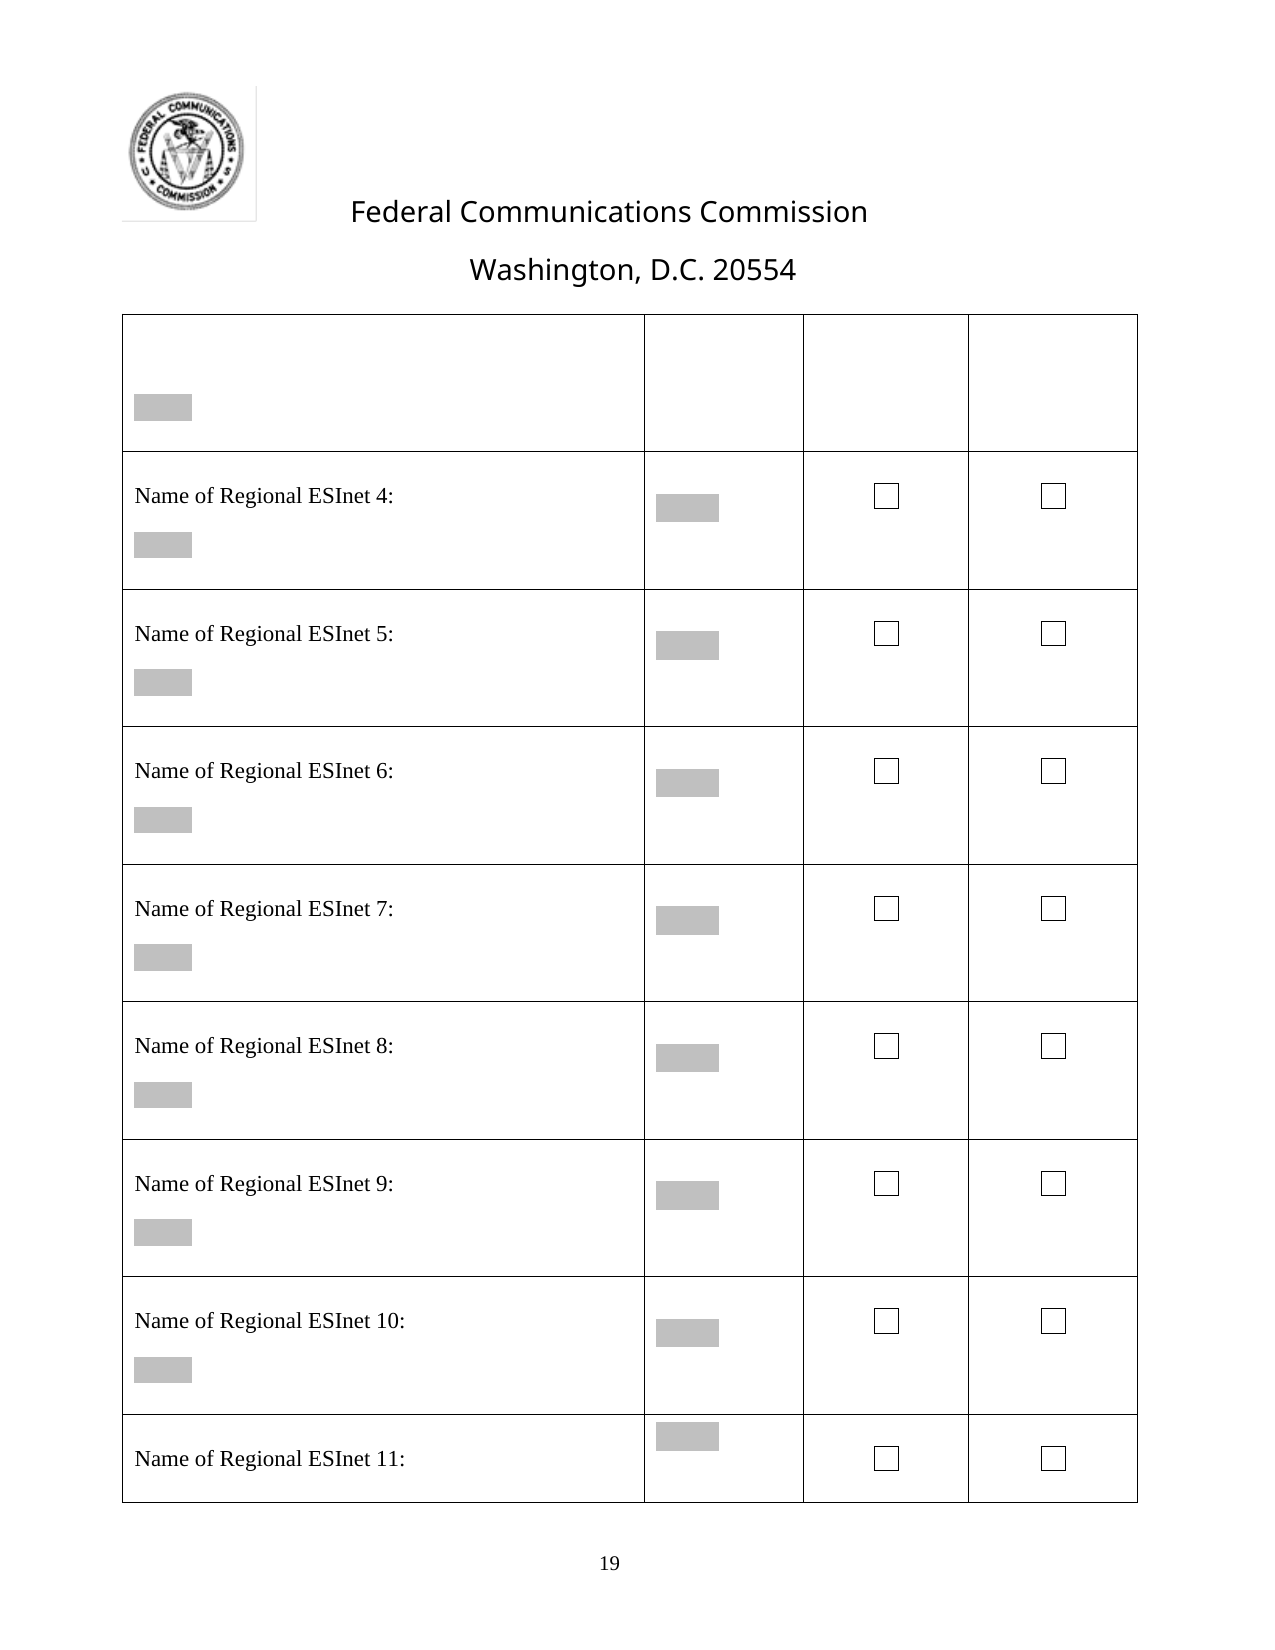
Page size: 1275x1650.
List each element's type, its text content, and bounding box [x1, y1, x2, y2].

table_cell Name of Regional ESInet 6: [123, 727, 644, 863]
table_cell [645, 865, 803, 1001]
table_cell [804, 1002, 968, 1138]
table_cell [645, 1140, 803, 1276]
table_cell [804, 1277, 968, 1413]
table_cell [804, 590, 968, 726]
table_cell [969, 1415, 1137, 1502]
table_cell Name of Regional ESInet 11: [123, 1415, 644, 1502]
table_cell [804, 865, 968, 1001]
table_cell Name of Regional ESInet 8: [123, 1002, 644, 1138]
table_cell [969, 727, 1137, 863]
table_cell [969, 315, 1137, 451]
table_cell [645, 727, 803, 863]
table_cell Name of Regional ESInet 5: [123, 590, 644, 726]
table_cell Name of Regional ESInet 3: [123, 315, 644, 451]
table_cell [804, 727, 968, 863]
table_cell [804, 1415, 968, 1502]
table_cell [969, 1277, 1137, 1413]
table_cell [804, 1140, 968, 1276]
picture [121, 86, 258, 223]
table_cell [645, 452, 803, 588]
table_cell Name of Regional ESInet 7: [123, 865, 644, 1001]
table_cell Name of Regional ESInet 10: [123, 1277, 644, 1413]
table_cell [969, 590, 1137, 726]
table_cell Name of Regional ESInet 9: [123, 1140, 644, 1276]
table_cell [645, 1415, 803, 1502]
table_cell [969, 865, 1137, 1001]
table_cell [969, 1140, 1137, 1276]
table_cell [645, 315, 803, 451]
table_cell [804, 452, 968, 588]
table_cell [804, 315, 968, 451]
table_cell [969, 452, 1137, 588]
table_cell [645, 1277, 803, 1413]
table_cell [969, 1002, 1137, 1138]
table_cell [645, 1002, 803, 1138]
table_cell [645, 590, 803, 726]
table_cell Name of Regional ESInet 4: [123, 452, 644, 588]
